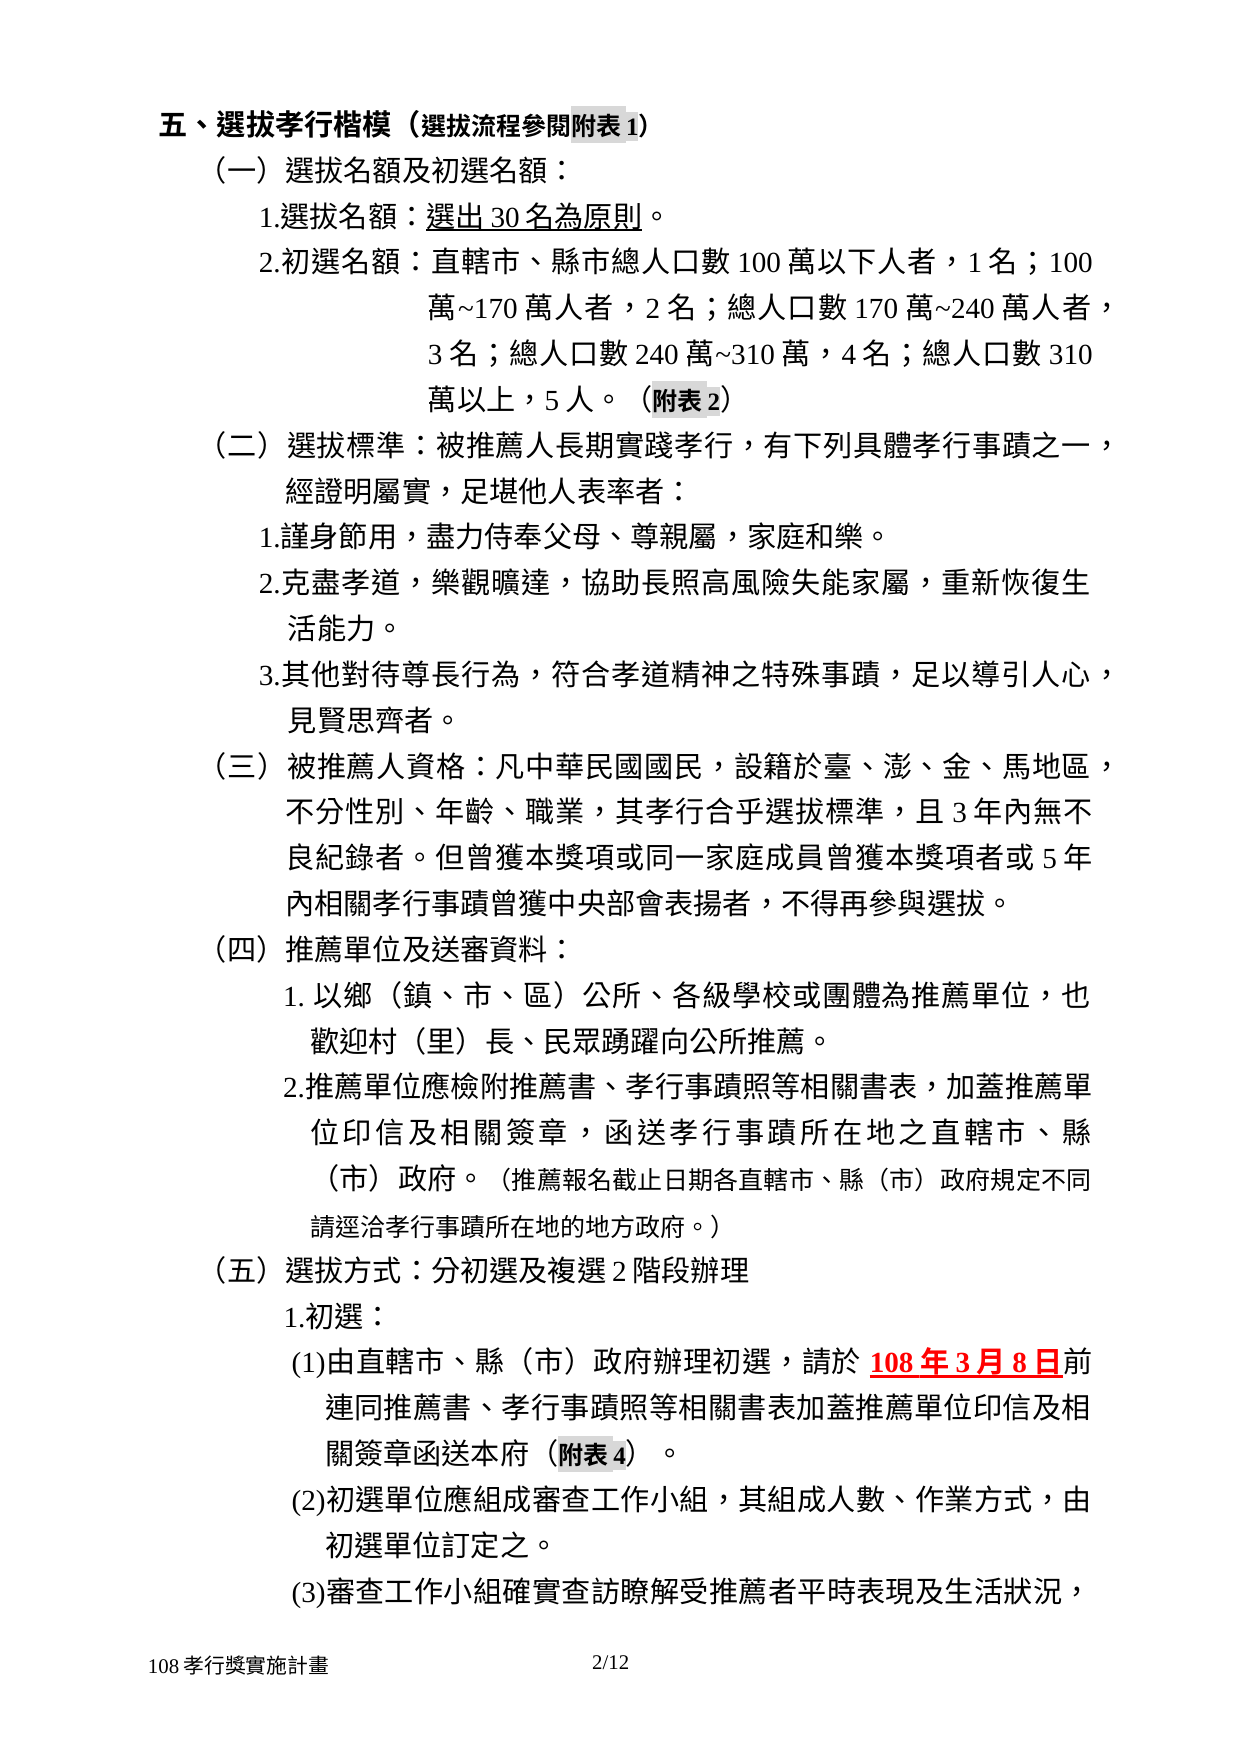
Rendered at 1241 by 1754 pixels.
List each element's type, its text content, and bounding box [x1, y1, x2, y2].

text (2)初選單位應組成審查工作小組，其組成人數、作業方式，由初選單位訂定之。 [291, 1473, 1092, 1565]
text （四）推薦單位及送審資料： [198, 923, 1092, 969]
text 2.克盡孝道，樂觀曠達，協助長照高風險失能家屬，重新恢復生活能力。 [258, 556, 1092, 648]
text （二）選拔標準：被推薦人長期實踐孝行，有下列具體孝行事蹟之一，經證明屬實，足堪他人表率者： [198, 419, 1092, 511]
text 2.推薦單位應檢附推薦書、孝行事蹟照等相關書表，加蓋推薦單位印信及相關簽章，函送孝行事蹟所在地之直轄市、縣（市）政府。（推薦報名截止日期各直轄市、縣（市）政府規定不同，請逕洽孝行事蹟所在地的地方政府。） [283, 1061, 1092, 1244]
text （五）選拔方式：分初選及複選2階段辦理 [198, 1244, 1092, 1290]
text 2.初選名額：直轄市、縣市總人口數100萬以下人者，1名；100萬~170萬人者，2名；總人口數170萬~240萬人者，3名；總人口數240萬~310萬，4名；總人口數310萬以上，5人。（附表2） [258, 236, 1092, 419]
text 1.初選： [283, 1290, 1092, 1336]
text 3.其他對待尊長行為，符合孝道精神之特殊事蹟，足以導引人心，見賢思齊者。 [258, 648, 1092, 740]
text 1.選拔名額：選出30名為原則。 [258, 190, 1092, 236]
text （三）被推薦人資格：凡中華民國國民，設籍於臺、澎、金、馬地區，不分性別、年齡、職業，其孝行合乎選拔標準，且3年內無不良紀錄者。但曾獲本獎項或同一家庭成員曾獲本獎項者或5年內相關孝行事蹟曾獲中央部會表揚者，不得再參與選拔。 [198, 740, 1092, 923]
text 1.謹身節用，盡力侍奉父母、尊親屬，家庭和樂。 [258, 511, 1092, 556]
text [291, 1565, 1092, 1611]
text (1)由直轄市、縣（市）政府辦理初選，請於108年3月8日前連同推薦書、孝行事蹟照等相關書表加蓋推薦單位印信及相關簽章函送本府（附表4）。 [291, 1336, 1092, 1473]
text （一）選拔名額及初選名額： [198, 144, 1092, 190]
text 1. 以鄉（鎮、市、區）公所、各級學校或團體為推薦單位，也歡迎村（里）長、民眾踴躍向公所推薦。 [283, 969, 1092, 1061]
text 五、選拔孝行楷模（選拔流程參閱附表1） [158, 98, 1092, 144]
